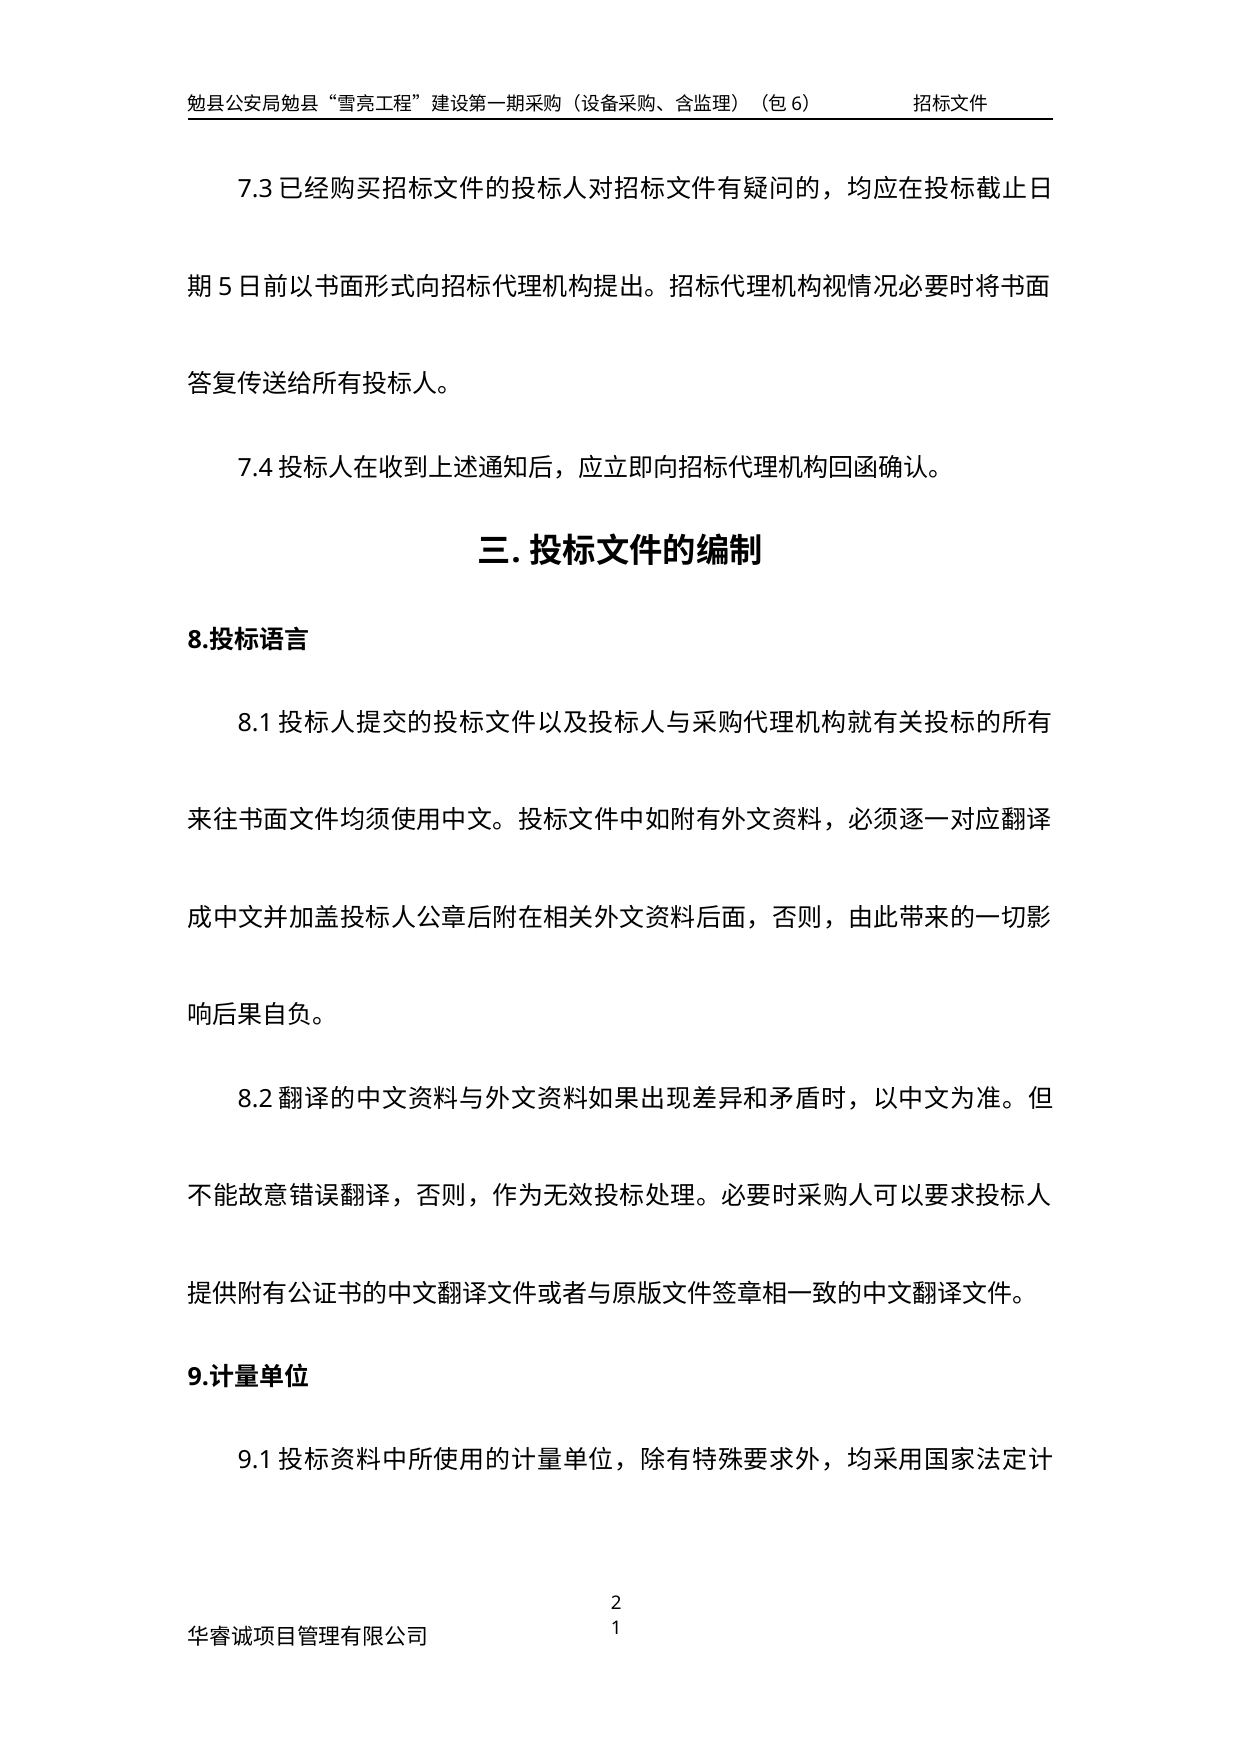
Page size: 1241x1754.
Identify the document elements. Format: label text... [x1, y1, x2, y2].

text 9.计量单位 [187, 1342, 1053, 1407]
text 8.1投标人提交的投标文件以及投标人与采购代理机构就有关投标的所有来往书面文件均须使用中文。投标文件中如附有外文资料，必须逐一对应翻译成中文并加盖投标人公章后附在相关外文资料后面，否则，由此带来的一切影响后果自负。 [187, 688, 1053, 1046]
text 7.3已经购买招标文件的投标人对招标文件有疑问的，均应在投标截止日期5日前以书面形式向招标代理机构提出。招标代理机构视情况必要时将书面答复传送给所有投标人。 [187, 154, 1053, 414]
text 三. 投标文件的编制 [187, 516, 1053, 581]
text 7.4投标人在收到上述通知后，应立即向招标代理机构回函确认。 [187, 433, 1053, 498]
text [187, 1425, 1053, 1490]
text 8.投标语言 [187, 605, 1053, 670]
text 8.2翻译的中文资料与外文资料如果出现差异和矛盾时，以中文为准。但不能故意错误翻译，否则，作为无效投标处理。必要时采购人可以要求投标人提供附有公证书的中文翻译文件或者与原版文件签章相一致的中文翻译文件。 [187, 1064, 1053, 1324]
